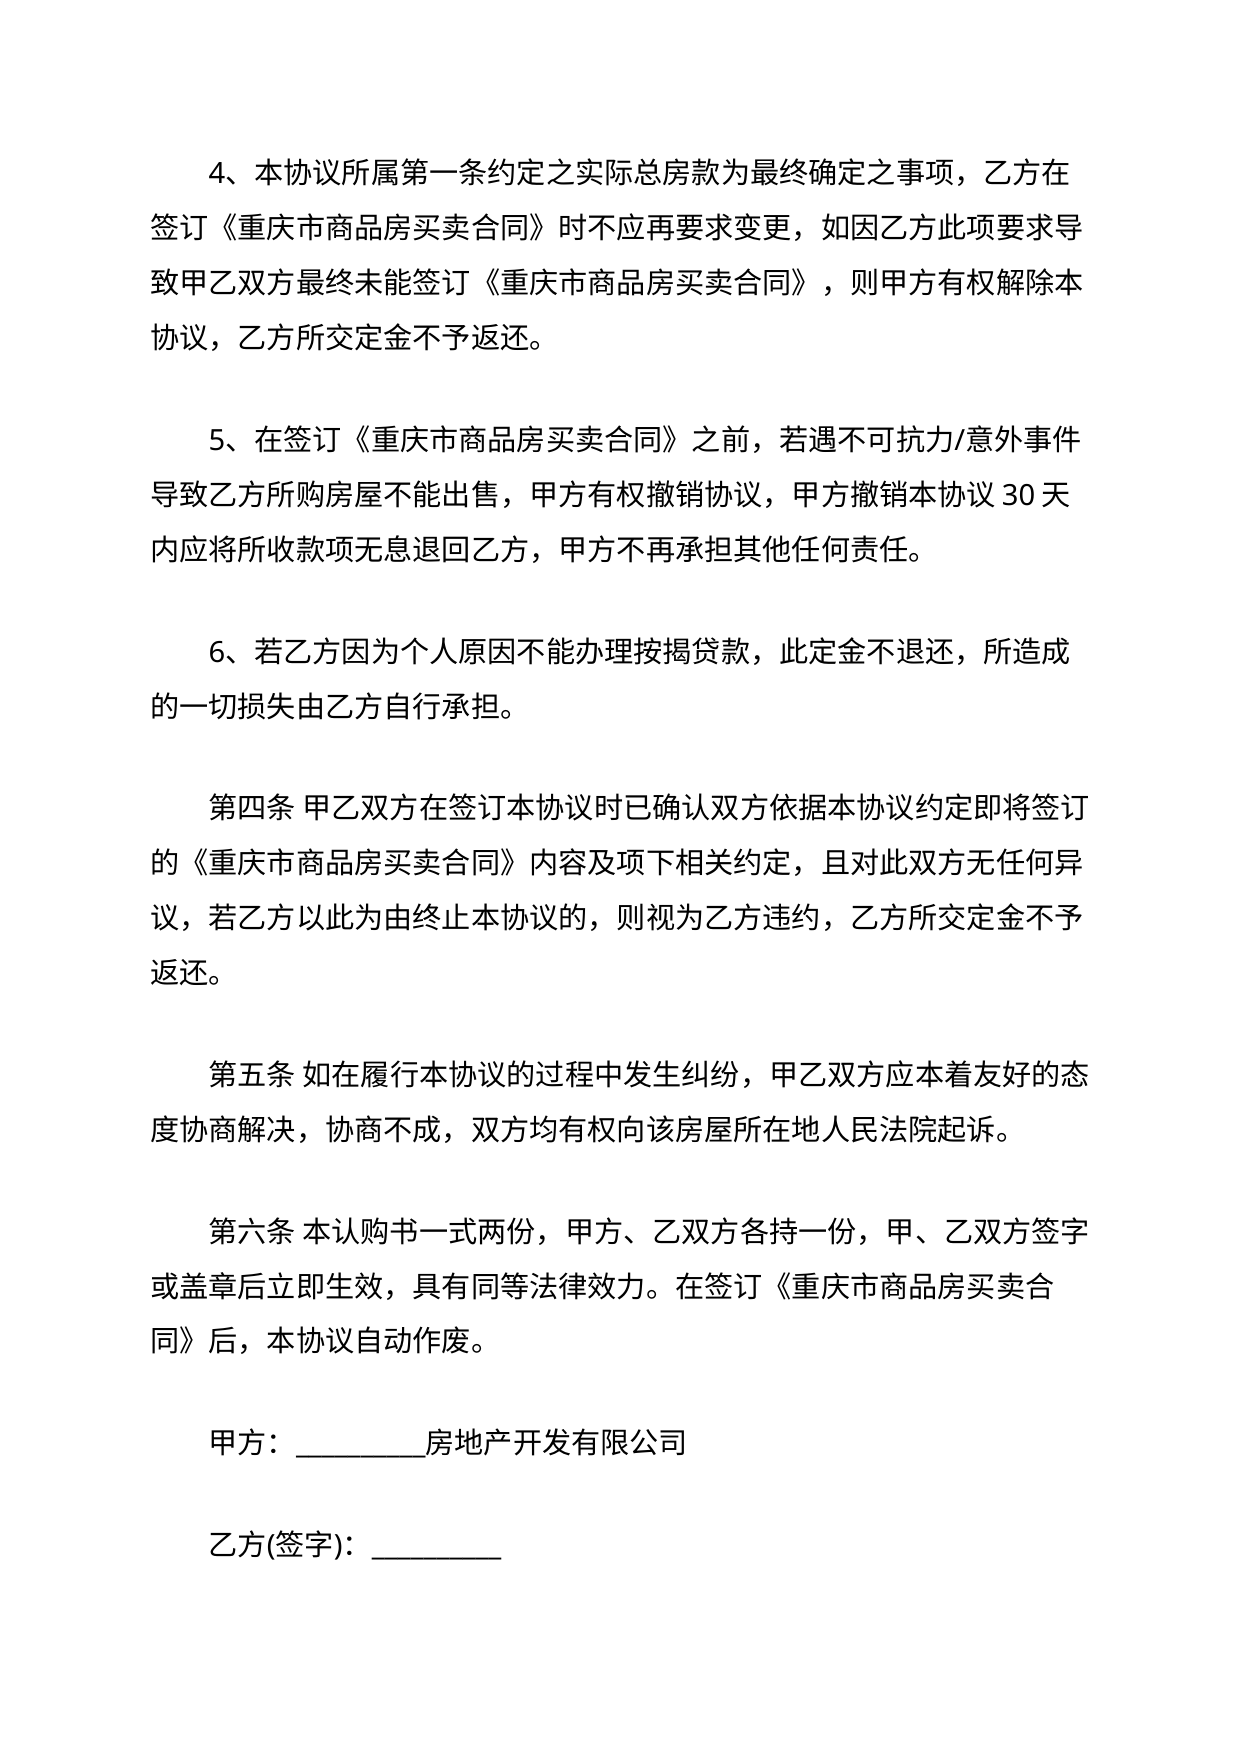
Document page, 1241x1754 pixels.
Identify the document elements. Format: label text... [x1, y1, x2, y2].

text 4、本协议所属第一条约定之实际总房款为最终确定之事项，乙方在签订《重庆市商品房买卖合同》时不应再要求变更，如因乙方此项要求导致甲乙双方最终未能签订《重庆市商品房买卖合同》，则甲方有权解除本协议，乙方所交定金不予返还。 [150, 150, 1090, 357]
text 第四条 甲乙双方在签订本协议时已确认双方依据本协议约定即将签订的《重庆市商品房买卖合同》内容及项下相关约定，且对此双方无任何异议，若乙方以此为由终止本协议的，则视为乙方违约，乙方所交定金不予返还。 [150, 785, 1090, 992]
text 乙方(签字)：__________ [150, 1522, 1090, 1564]
text 第六条 本认购书一式两份，甲方、乙双方各持一份，甲、乙双方签字或盖章后立即生效，具有同等法律效力。在签订《重庆市商品房买卖合同》后，本协议自动作废。 [150, 1208, 1090, 1360]
text 5、在签订《重庆市商品房买卖合同》之前，若遇不可抗力/意外事件导致乙方所购房屋不能出售，甲方有权撤销协议，甲方撤销本协议30天内应将所收款项无息退回乙方，甲方不再承担其他任何责任。 [150, 417, 1090, 569]
text 第五条 如在履行本协议的过程中发生纠纷，甲乙双方应本着友好的态度协商解决，协商不成，双方均有权向该房屋所在地人民法院起诉。 [150, 1052, 1090, 1149]
text 甲方：__________房地产开发有限公司 [150, 1420, 1090, 1462]
text 6、若乙方因为个人原因不能办理按揭贷款，此定金不退还，所造成的一切损失由乙方自行承担。 [150, 628, 1090, 726]
